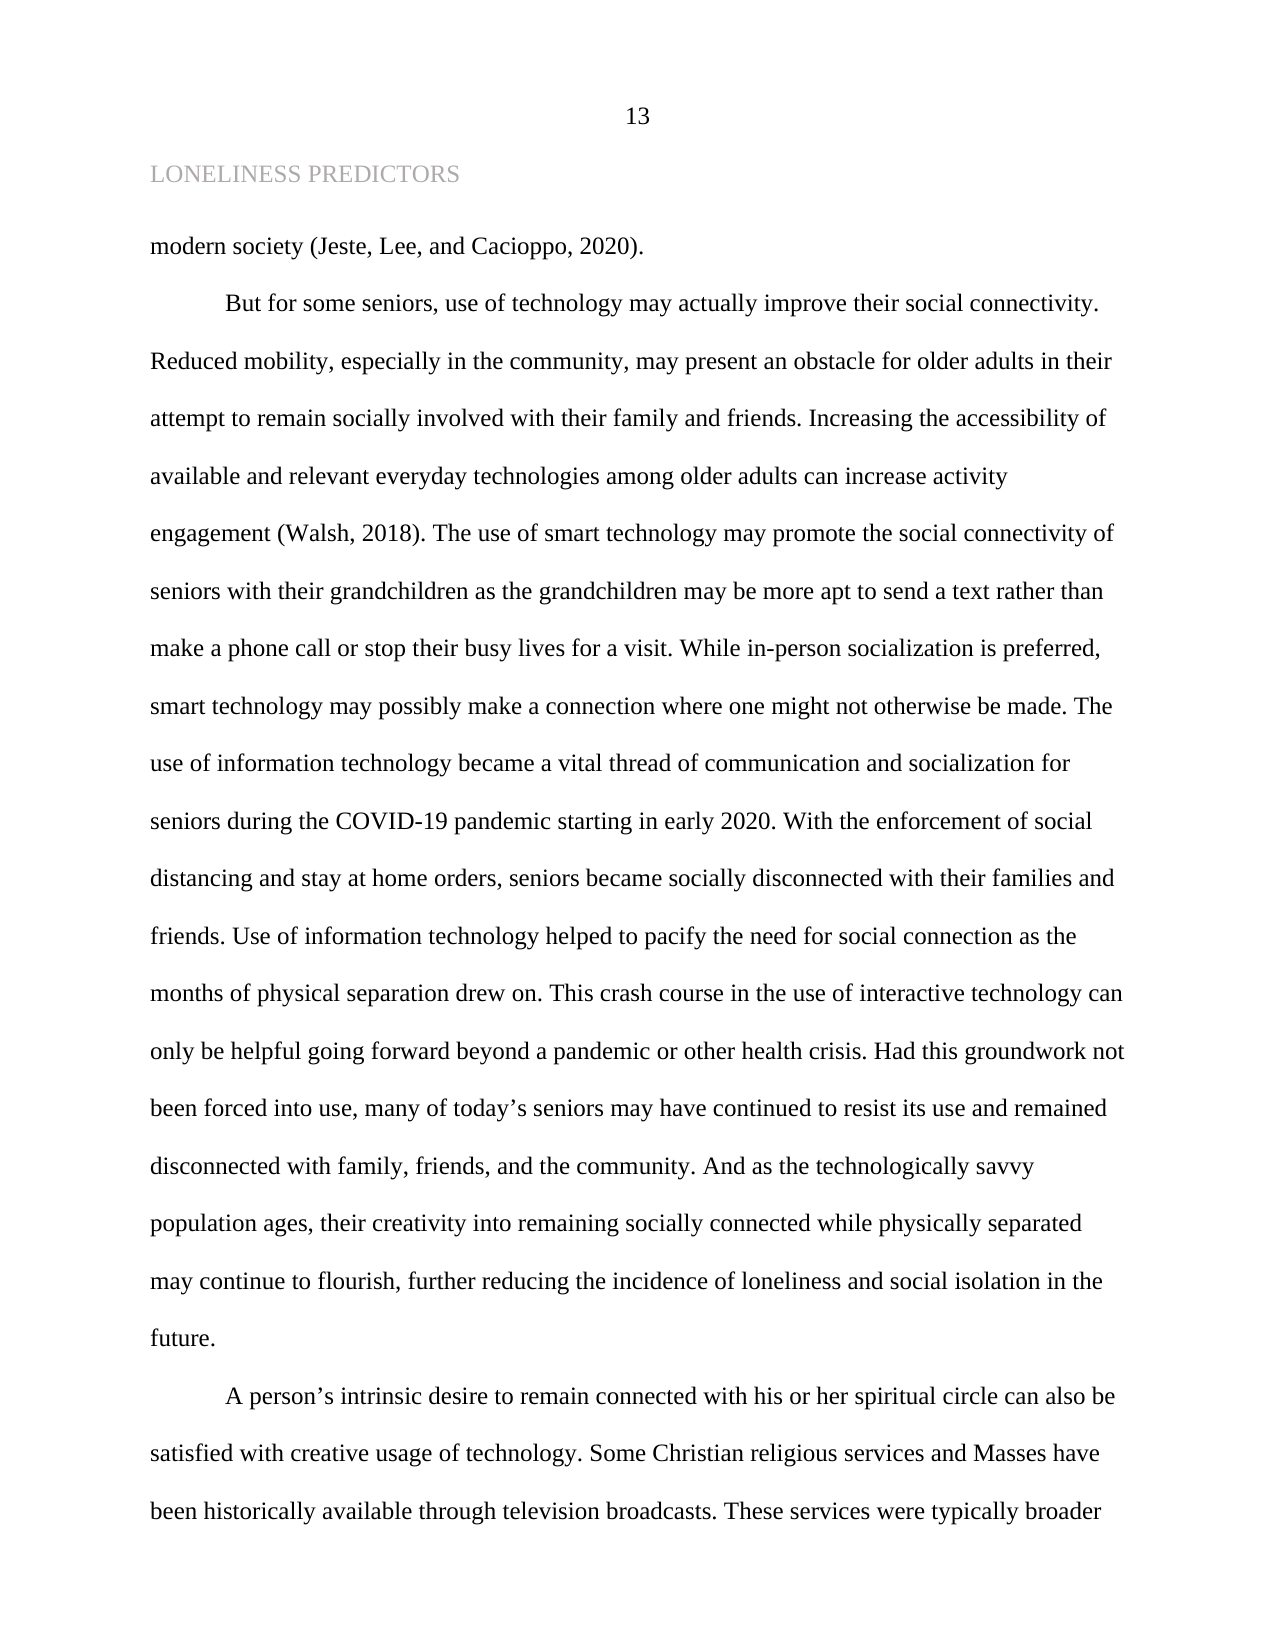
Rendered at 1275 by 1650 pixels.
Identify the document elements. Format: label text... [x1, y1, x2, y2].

text A person’s intrinsic desire to remain connected with his or her spiritual circle can also be satisfied with creative usage of technology. Some Christian religious services and Masses have been historically available through television broadcasts. These services were typically broader [150, 1381, 1125, 1524]
text 13 [150, 101, 1125, 130]
text modern society (Jeste, Lee, and Cacioppo, 2020). [150, 231, 1125, 259]
text LONELINESS PREDICTORS [150, 159, 1125, 188]
text friends. Use of information technology helped to pacify the need for social connection as the months of physical separation drew on. This crash course in the use of interactive technology can only be helpful going forward beyond a pandemic or other health crisis. Had this groundwork not been forced into use, many of today’s seniors may have continued to resist its use and remained disconnected with family, friends, and the community. And as the technologically savvy population ages, their creativity into remaining socially connected while physically separated may continue to flourish, further reducing the incidence of loneliness and social isolation in the future. [150, 921, 1125, 1352]
text But for some seniors, use of technology may actually improve their social connectivity. Reduced mobility, especially in the community, may present an obstacle for older adults in their attempt to remain socially involved with their family and friends. Increasing the accessibility of available and relevant everyday technologies among older adults can increase activity engagement (Walsh, 2018). The use of smart technology may promote the social connectivity of seniors with their grandchildren as the grandchildren may be more apt to send a text rather than make a phone call or stop their busy lives for a visit. While in-person socialization is preferred, smart technology may possibly make a connection where one might not otherwise be made. The use of information technology became a vital thread of communication and socialization for seniors during the COVID-19 pandemic starting in early 2020. With the enforcement of social distancing and stay at home orders, seniors became socially disconnected with their families and [150, 288, 1125, 892]
